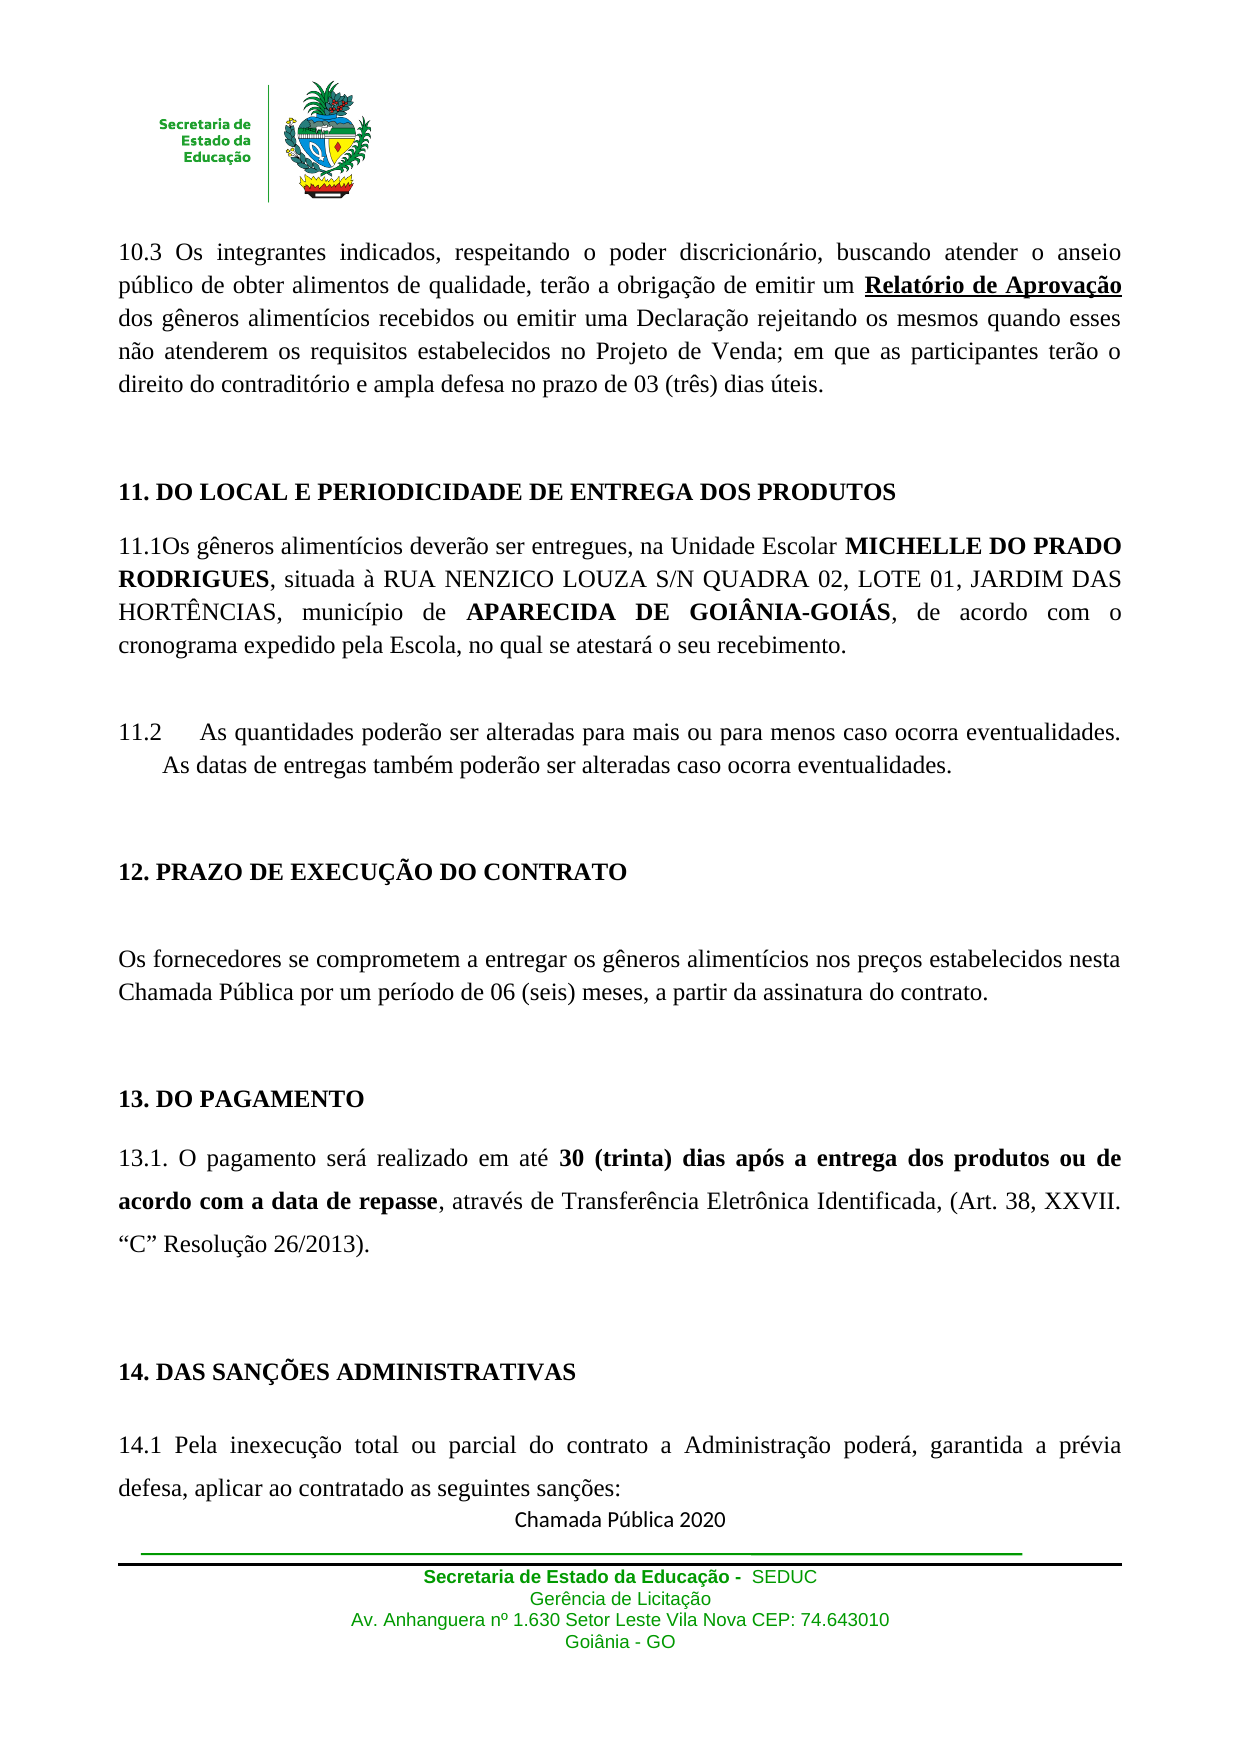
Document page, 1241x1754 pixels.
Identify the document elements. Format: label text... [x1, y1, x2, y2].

text 11.1Os gêneros alimentícios deverão ser entregues, na Unidade Escolar MICHELLE DO PRADO RODRIGUES, situada à RUA NENZICO LOUZA S/N QUADRA 02, LOTE 01, JARDIM DAS HORTÊNCIAS, município de APARECIDA DE GOIÂNIA-GOIÁS, de acordo com o cronograma expedido pela Escola, no qual se atestará o seu recebimento. [118, 531, 1122, 659]
picture [118, 73, 412, 210]
text 13. DO PAGAMENTO [118, 1084, 1122, 1113]
text 12. PRAZO DE EXECUÇÃO DO CONTRATO [118, 857, 1122, 886]
list As quantidades poderão ser alteradas para mais ou para menos caso ocorra eventualidades. As datas de entregas também poderão ser alteradas caso ocorra eventualidades. [118, 717, 1122, 778]
text 14.1 Pela inexecução total ou parcial do contrato a Administração poderá, garantida a prévia defesa, aplicar ao contratado as seguintes sanções: [118, 1430, 1122, 1502]
text 14. DAS SANÇÕES ADMINISTRATIVAS [118, 1357, 1122, 1386]
text 10.3 Os integrantes indicados, respeitando o poder discricionário, buscando atender o anseio público de obter alimentos de qualidade, terão a obrigação de emitir um Relatório de Aprovação dos gêneros alimentícios recebidos ou emitir uma Declaração rejeitando os mesmos quando esses não atenderem os requisitos estabelecidos no Projeto de Venda; em que as participantes terão o direito do contraditório e ampla defesa no prazo de 03 (três) dias úteis. [118, 237, 1122, 398]
text 11. DO LOCAL E PERIODICIDADE DE ENTREGA DOS PRODUTOS [118, 477, 1118, 506]
text 13.1. O pagamento será realizado em até 30 (trinta) dias após a entrega dos produtos ou de acordo com a data de repasse, através de Transferência Eletrônica Identificada, (Art. 38, XXVII. “C” Resolução 26/2013). [118, 1143, 1122, 1258]
text Os fornecedores se comprometem a entregar os gêneros alimentícios nos preços estabelecidos nesta Chamada Pública por um período de 06 (seis) meses, a partir da assinatura do contrato. [118, 972, 1122, 1006]
